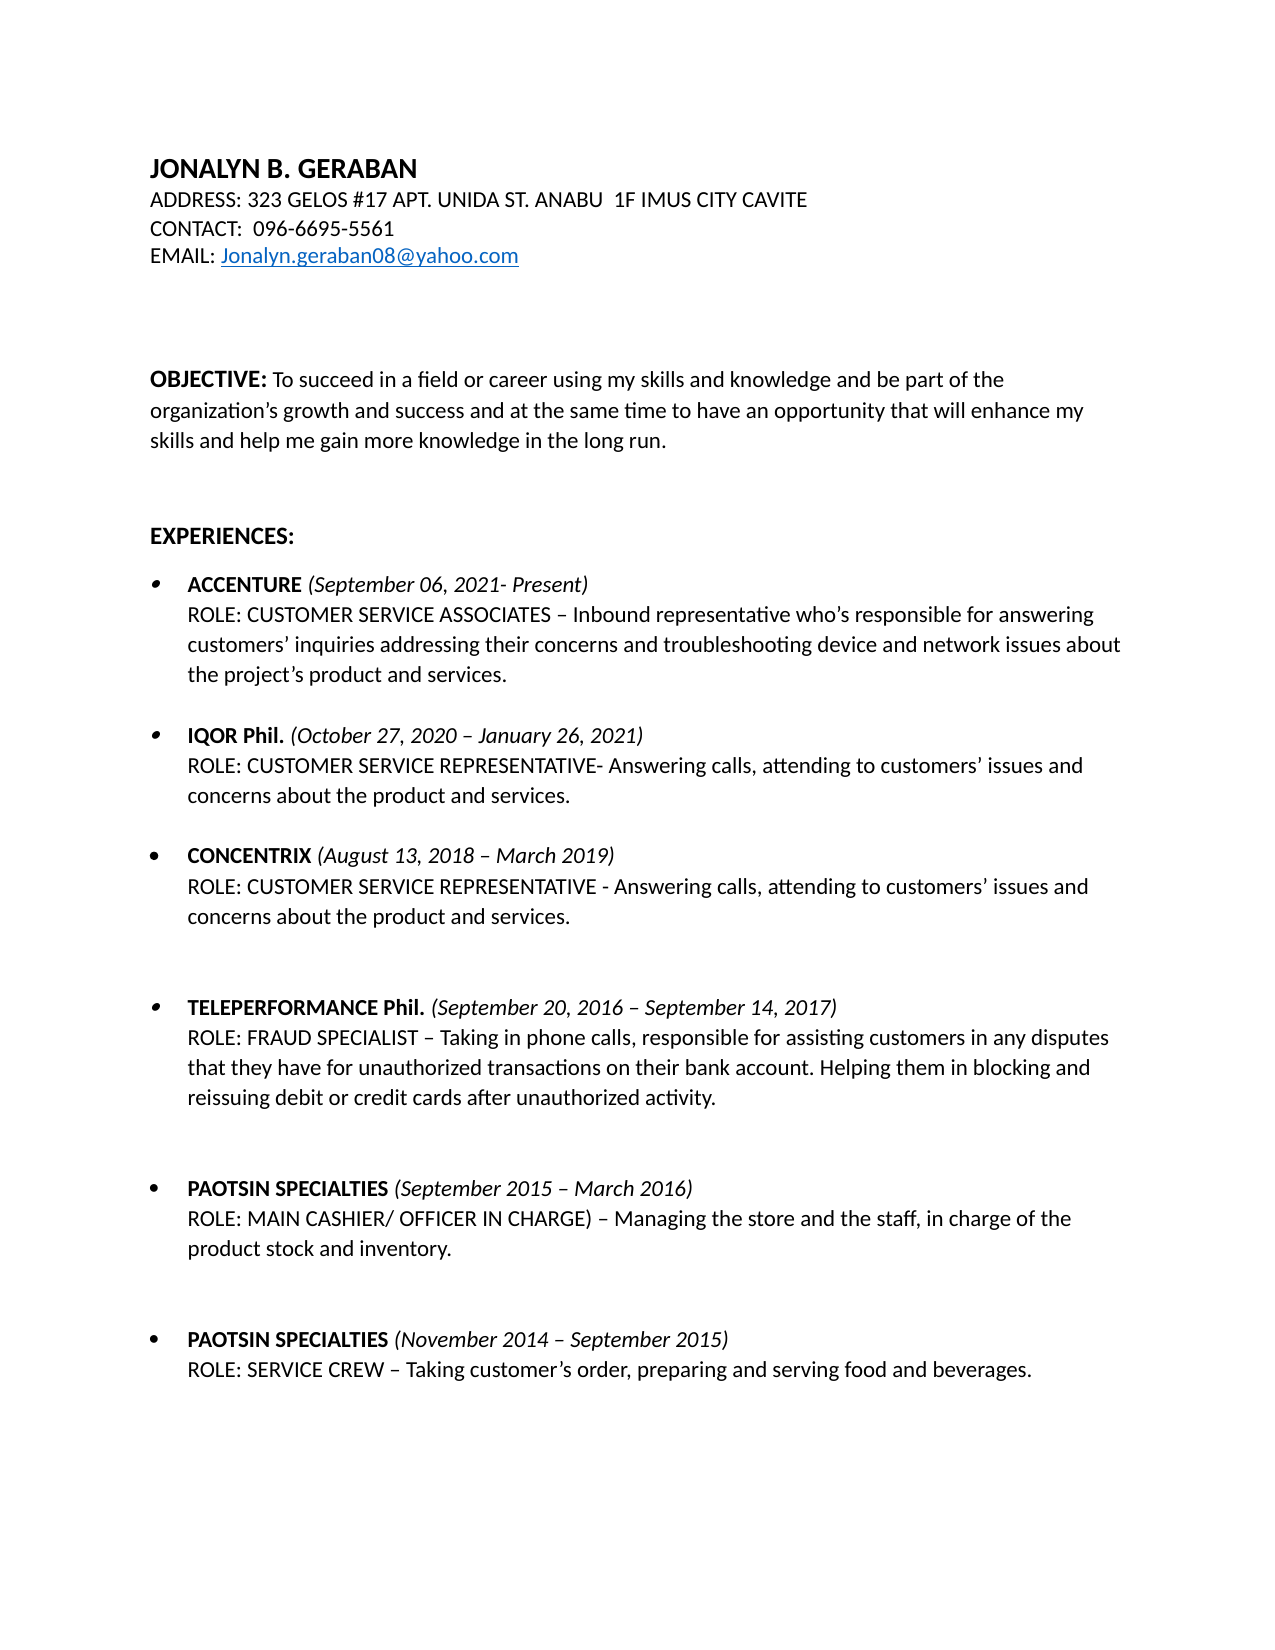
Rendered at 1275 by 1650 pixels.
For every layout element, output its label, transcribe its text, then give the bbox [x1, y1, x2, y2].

text EMAIL: Jonalyn.geraban08@yahoo.com [150, 242, 1125, 270]
list PAOTSIN SPECIALTIES (November 2014 – September 2015) [150, 1325, 1125, 1353]
list CONCENTRIX (August 13, 2018 – March 2019) [150, 842, 1125, 869]
text CONTACT: 096-6695-5561 [150, 214, 1125, 242]
list TELEPERFORMANCE Phil. (September 20, 2016 – September 14, 2017) [150, 993, 1125, 1021]
text JONALYN B. GERABAN [150, 150, 1125, 186]
list ROLE: CUSTOMER SERVICE REPRESENTATIVE - Answering calls, attending to customers’ issues and concerns about the product and services. [187, 872, 1125, 930]
list ROLE: MAIN CASHIER/ OFFICER IN CHARGE) – Managing the store and the staff, in charge of the product stock and inventory. [187, 1204, 1125, 1262]
list ACCENTURE (September 06, 2021- Present) [150, 570, 1125, 598]
text EXPERIENCES: [150, 520, 1125, 551]
list ROLE: FRAUD SPECIALIST – Taking in phone calls, responsible for assisting customers in any disputes that they have for unauthorized transactions on their bank account. Helping them in blocking and reissuing debit or credit cards after unauthorized activity. [187, 1023, 1125, 1111]
text ADDRESS: 323 GELOS #17 APT. UNIDA ST. ANABU 1F IMUS CITY CAVITE [150, 186, 1125, 214]
list ROLE: CUSTOMER SERVICE ASSOCIATES – Inbound representative who’s responsible for answering customers’ inquiries addressing their concerns and troubleshooting device and network issues about the project’s product and services. [187, 600, 1125, 688]
list IQOR Phil. (October 27, 2020 – January 26, 2021) [150, 721, 1125, 749]
list ROLE: SERVICE CREW – Taking customer’s order, preparing and serving food and beverages. [187, 1355, 1125, 1383]
list PAOTSIN SPECIALTIES (September 2015 – March 2016) [150, 1174, 1125, 1202]
text OBJECTIVE: To succeed in a field or career using my skills and knowledge and be part of the organization’s growth and success and at the same time to have an opportunity that will enhance my skills and help me gain more knowledge in the long run. [150, 363, 1125, 454]
list ROLE: CUSTOMER SERVICE REPRESENTATIVE- Answering calls, attending to customers’ issues and concerns about the product and services. [187, 751, 1125, 809]
